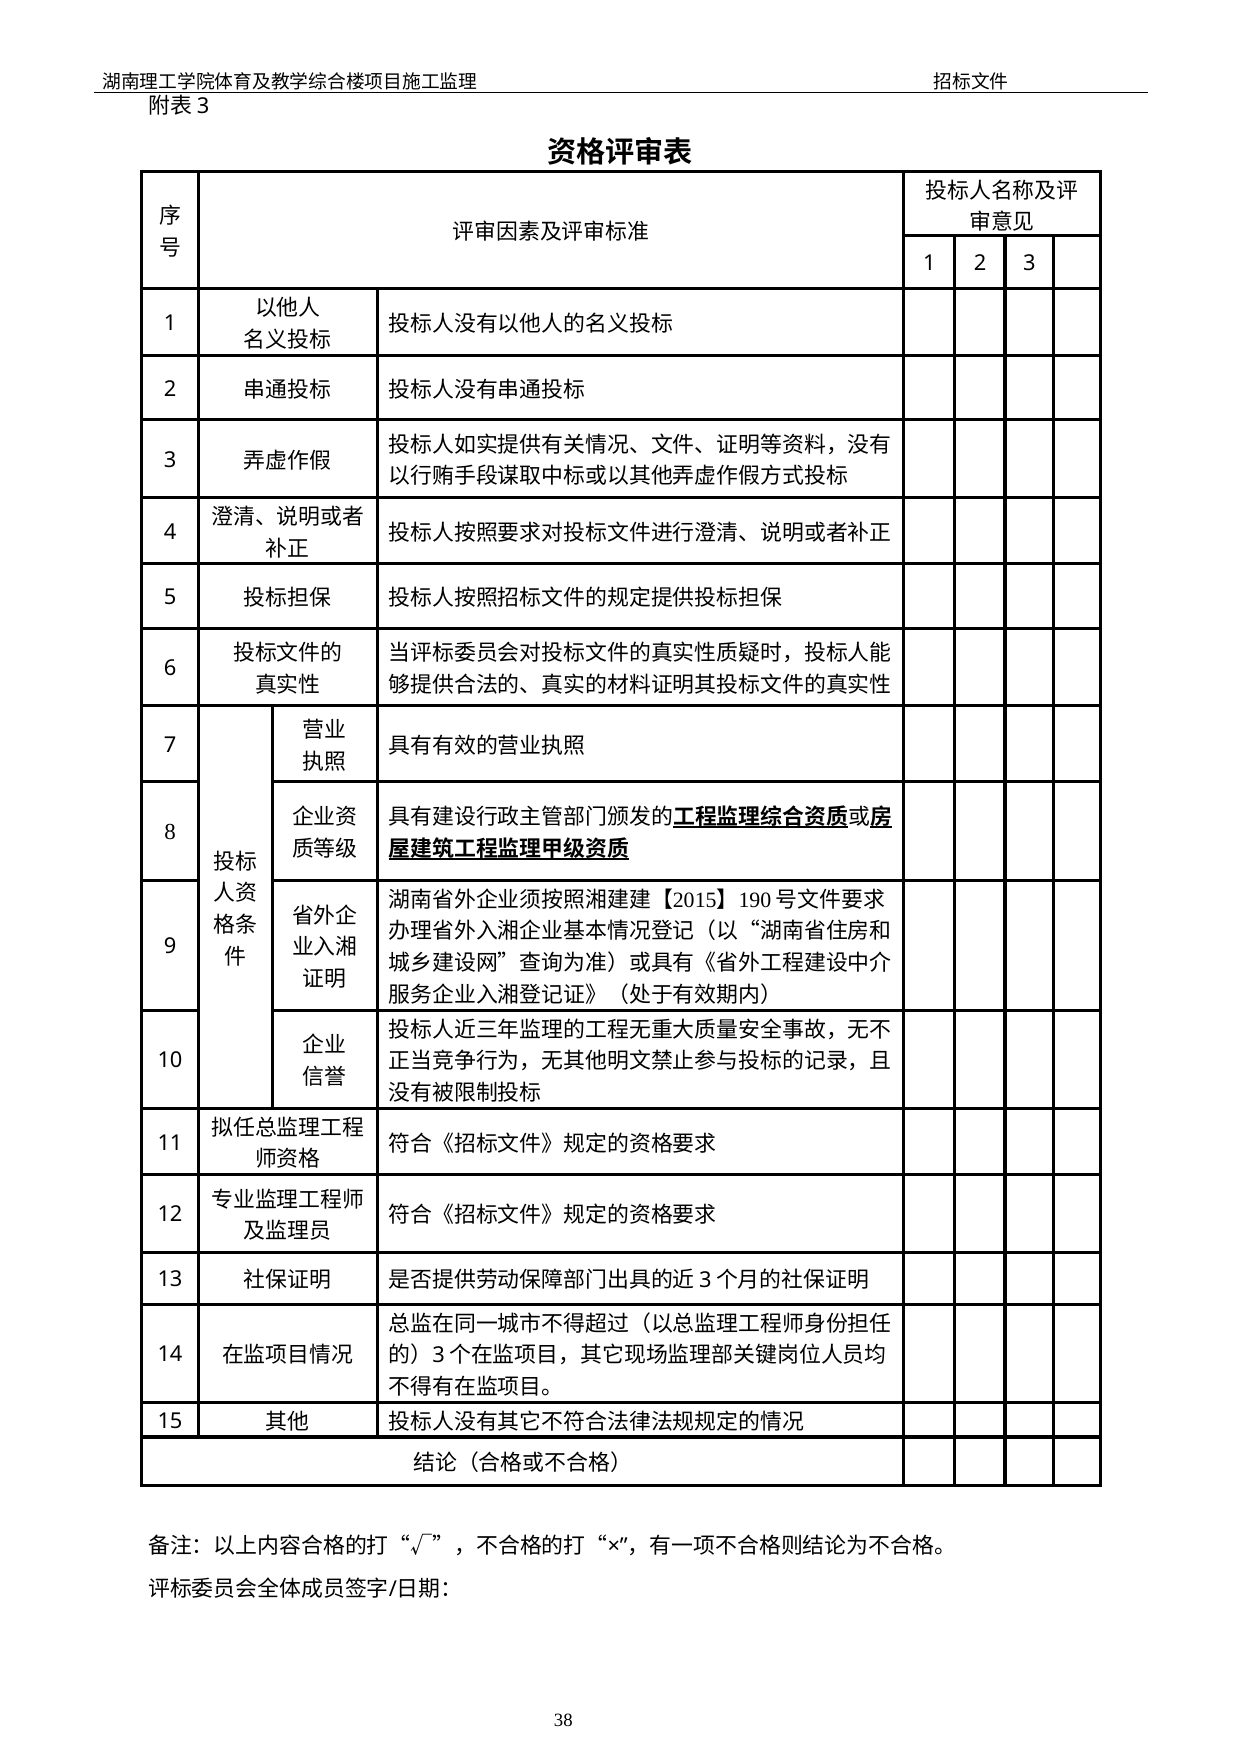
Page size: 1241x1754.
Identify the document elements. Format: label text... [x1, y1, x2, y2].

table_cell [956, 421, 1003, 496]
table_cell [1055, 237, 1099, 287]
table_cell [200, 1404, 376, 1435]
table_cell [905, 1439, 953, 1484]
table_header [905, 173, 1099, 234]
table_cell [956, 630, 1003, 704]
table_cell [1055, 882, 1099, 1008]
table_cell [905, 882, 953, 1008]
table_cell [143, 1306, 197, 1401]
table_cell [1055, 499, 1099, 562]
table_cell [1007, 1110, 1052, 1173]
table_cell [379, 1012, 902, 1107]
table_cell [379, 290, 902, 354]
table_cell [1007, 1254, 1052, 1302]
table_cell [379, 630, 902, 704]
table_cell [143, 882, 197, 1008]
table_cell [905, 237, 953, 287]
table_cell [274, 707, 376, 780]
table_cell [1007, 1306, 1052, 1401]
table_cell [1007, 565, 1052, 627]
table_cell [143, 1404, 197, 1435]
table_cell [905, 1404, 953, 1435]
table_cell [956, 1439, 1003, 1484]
text 资格评审表 [102, 136, 1137, 169]
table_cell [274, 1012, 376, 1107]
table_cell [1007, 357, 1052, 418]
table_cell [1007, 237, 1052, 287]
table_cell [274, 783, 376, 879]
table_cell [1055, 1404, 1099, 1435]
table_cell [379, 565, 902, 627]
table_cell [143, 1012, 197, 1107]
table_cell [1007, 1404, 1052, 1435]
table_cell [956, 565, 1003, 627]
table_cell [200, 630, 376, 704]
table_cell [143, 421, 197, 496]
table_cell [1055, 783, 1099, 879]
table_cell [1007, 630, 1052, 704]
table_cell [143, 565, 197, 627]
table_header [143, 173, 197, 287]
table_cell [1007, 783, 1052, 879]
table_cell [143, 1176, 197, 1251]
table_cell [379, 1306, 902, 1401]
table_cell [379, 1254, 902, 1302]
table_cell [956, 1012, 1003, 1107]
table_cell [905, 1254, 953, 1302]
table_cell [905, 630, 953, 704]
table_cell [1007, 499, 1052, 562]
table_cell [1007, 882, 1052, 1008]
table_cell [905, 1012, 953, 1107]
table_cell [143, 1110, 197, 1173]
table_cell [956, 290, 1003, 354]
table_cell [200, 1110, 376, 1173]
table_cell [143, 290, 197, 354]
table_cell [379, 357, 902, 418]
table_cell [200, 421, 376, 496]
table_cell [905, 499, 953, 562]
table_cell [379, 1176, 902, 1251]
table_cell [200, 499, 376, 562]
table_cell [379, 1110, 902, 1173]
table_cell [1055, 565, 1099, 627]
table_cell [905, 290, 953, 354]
text 评标委员会全体成员签字/日期： [148, 1576, 1139, 1601]
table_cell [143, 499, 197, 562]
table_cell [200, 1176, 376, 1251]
text 备注：以上内容合格的打“√”，不合格的打“×”，有一项不合格则结论为不合格。 [148, 1533, 1139, 1558]
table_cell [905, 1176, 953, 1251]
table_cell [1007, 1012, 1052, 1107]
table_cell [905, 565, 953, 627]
text 附表 3 [148, 93, 1139, 118]
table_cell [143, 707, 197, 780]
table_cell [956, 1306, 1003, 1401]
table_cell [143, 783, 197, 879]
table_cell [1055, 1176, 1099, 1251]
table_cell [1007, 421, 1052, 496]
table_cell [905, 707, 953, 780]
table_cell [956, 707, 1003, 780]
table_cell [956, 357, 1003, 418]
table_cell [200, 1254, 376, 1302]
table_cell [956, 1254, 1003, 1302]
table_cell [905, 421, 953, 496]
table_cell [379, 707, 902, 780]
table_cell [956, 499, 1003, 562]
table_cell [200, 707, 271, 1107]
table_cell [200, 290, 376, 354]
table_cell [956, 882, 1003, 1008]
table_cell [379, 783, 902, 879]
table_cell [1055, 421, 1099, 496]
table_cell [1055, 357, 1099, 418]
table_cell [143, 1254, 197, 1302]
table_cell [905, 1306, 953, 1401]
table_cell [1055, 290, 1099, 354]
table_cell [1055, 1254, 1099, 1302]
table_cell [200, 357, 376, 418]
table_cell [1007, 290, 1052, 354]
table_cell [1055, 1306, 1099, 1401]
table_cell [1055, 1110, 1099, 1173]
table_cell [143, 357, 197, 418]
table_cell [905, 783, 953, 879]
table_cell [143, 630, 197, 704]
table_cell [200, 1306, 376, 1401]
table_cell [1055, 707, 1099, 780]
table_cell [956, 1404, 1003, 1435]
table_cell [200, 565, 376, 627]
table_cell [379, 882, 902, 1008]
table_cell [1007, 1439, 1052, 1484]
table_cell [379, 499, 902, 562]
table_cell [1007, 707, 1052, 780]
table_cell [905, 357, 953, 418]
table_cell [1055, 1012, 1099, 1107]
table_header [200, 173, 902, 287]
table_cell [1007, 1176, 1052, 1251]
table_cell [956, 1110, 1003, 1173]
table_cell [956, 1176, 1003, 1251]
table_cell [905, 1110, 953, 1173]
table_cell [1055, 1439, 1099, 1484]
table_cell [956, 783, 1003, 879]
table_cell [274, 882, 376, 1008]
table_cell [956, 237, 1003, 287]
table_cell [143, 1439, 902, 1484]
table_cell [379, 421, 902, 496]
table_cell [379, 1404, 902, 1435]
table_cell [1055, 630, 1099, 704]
